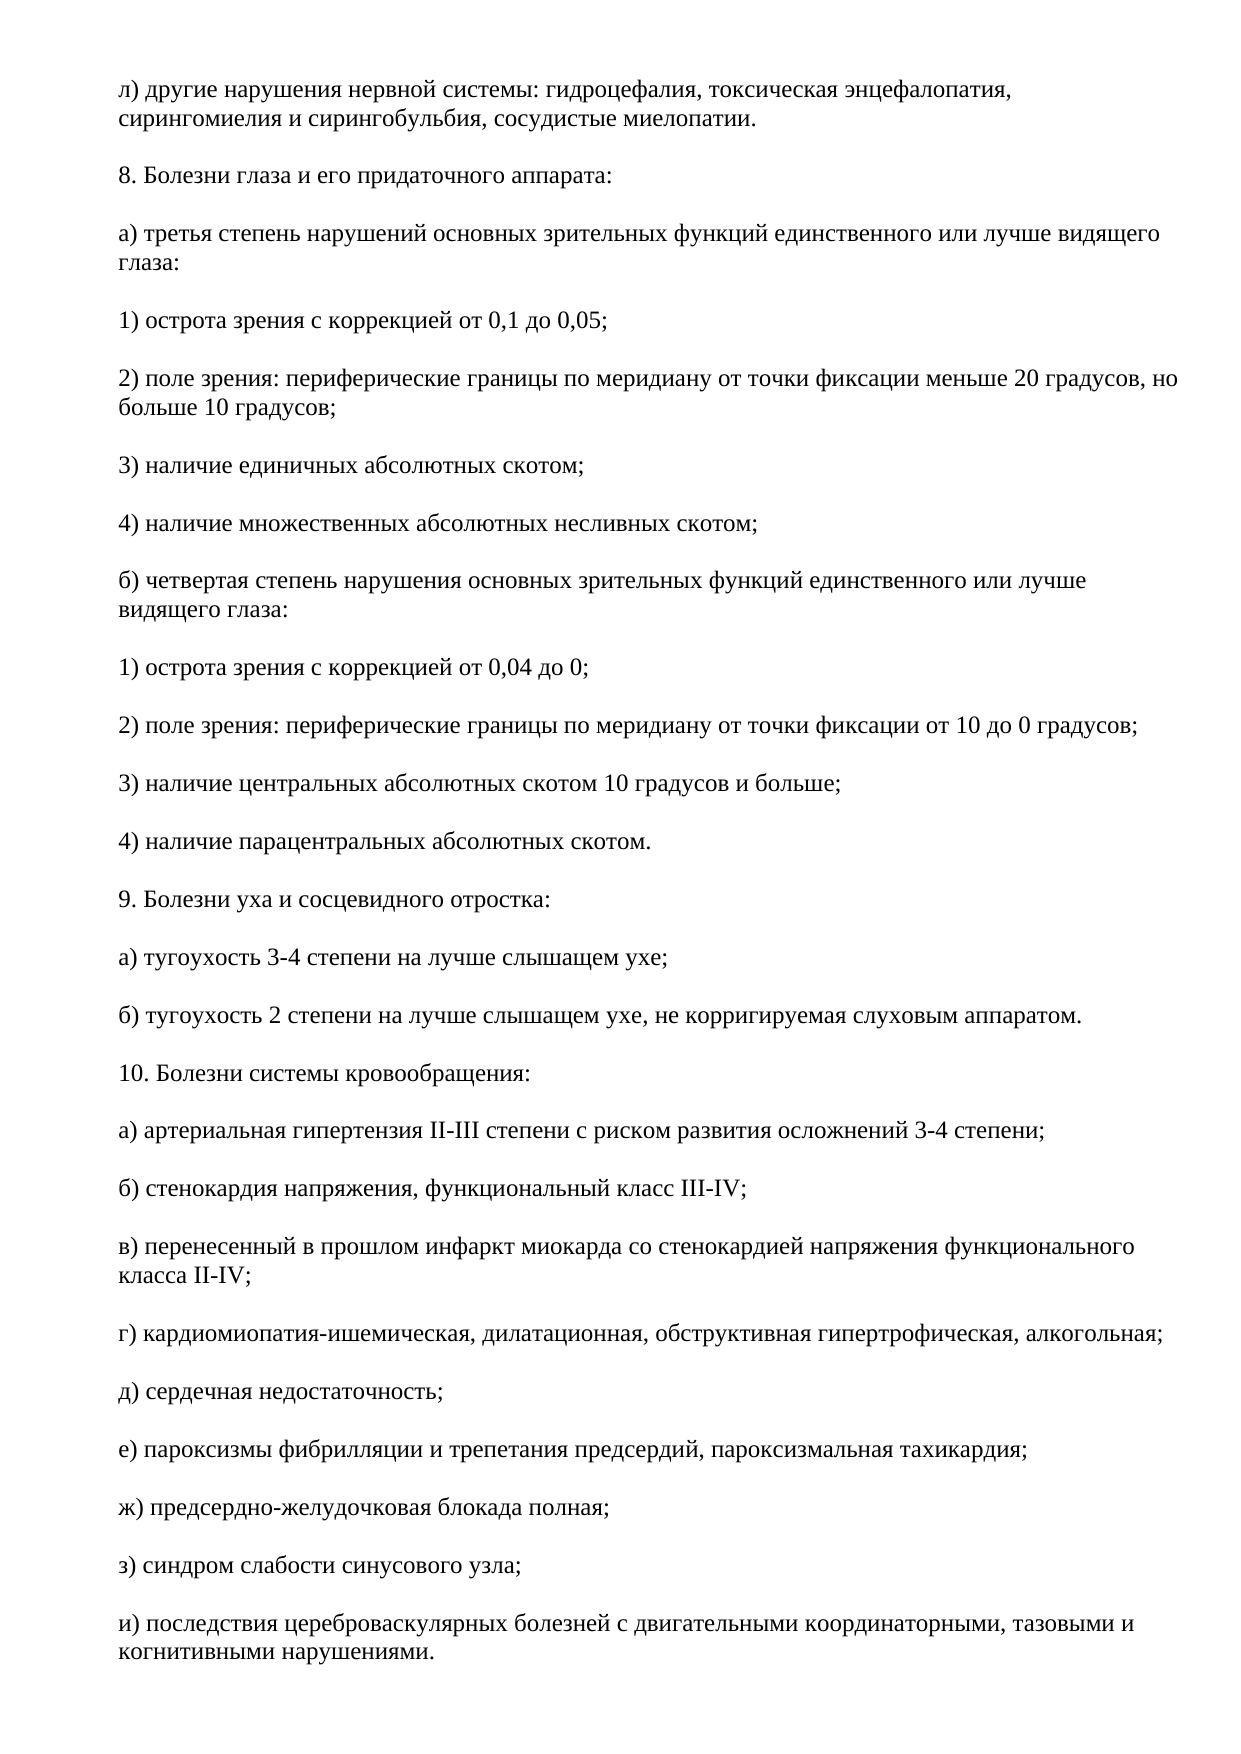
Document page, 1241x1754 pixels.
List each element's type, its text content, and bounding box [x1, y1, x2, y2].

text 3) наличие центральных абсолютных скотом 10 градусов и больше; [118, 768, 1181, 797]
text б) стенокардия напряжения, функциональный класс III-IV; [118, 1173, 1181, 1202]
text 10. Болезни системы кровообращения: [118, 1058, 1181, 1086]
text л) другие нарушения нервной системы: гидроцефалия, токсическая энцефалопатия, сирингомиелия и сирингобульбия, сосудистые миелопатии. [118, 74, 1181, 131]
text б) тугоухость 2 степени на лучше слышащем ухе, не корригируемая слуховым аппаратом. [118, 1000, 1181, 1028]
text 2) поле зрения: периферические границы по меридиану от точки фиксации меньше 20 градусов, но больше 10 градусов; [118, 363, 1181, 421]
text 1) острота зрения с коррекцией от 0,1 до 0,05; [118, 305, 1181, 334]
text б) четвертая степень нарушения основных зрительных функций единственного или лучше видящего глаза: [118, 566, 1181, 623]
text г) кардиомиопатия-ишемическая, дилатационная, обструктивная гипертрофическая, алкогольная; [118, 1318, 1181, 1347]
text е) пароксизмы фибрилляции и трепетания предсердий, пароксизмальная тахикардия; [118, 1434, 1181, 1463]
text а) артериальная гипертензия II-III степени с риском развития осложнений 3-4 степени; [118, 1116, 1181, 1144]
text д) сердечная недостаточность; [118, 1376, 1181, 1405]
text 4) наличие множественных абсолютных несливных скотом; [118, 508, 1181, 536]
text 9. Болезни уха и сосцевидного отростка: [118, 884, 1181, 913]
text 4) наличие парацентральных абсолютных скотом. [118, 826, 1181, 855]
text и) последствия цереброваскулярных болезней с двигательными координаторными, тазовыми и когнитивными нарушениями. [118, 1608, 1181, 1665]
text 8. Болезни глаза и его придаточного аппарата: [118, 161, 1181, 189]
text 1) острота зрения с коррекцией от 0,04 до 0; [118, 652, 1181, 681]
text в) перенесенный в прошлом инфаркт миокарда со стенокардией напряжения функционального класса II-IV; [118, 1231, 1181, 1289]
text а) тугоухость 3-4 степени на лучше слышащем ухе; [118, 942, 1181, 971]
text 3) наличие единичных абсолютных скотом; [118, 450, 1181, 478]
text з) синдром слабости синусового узла; [118, 1550, 1181, 1578]
text ж) предсердно-желудочковая блокада полная; [118, 1492, 1181, 1521]
text 2) поле зрения: периферические границы по меридиану от точки фиксации от 10 до 0 градусов; [118, 710, 1181, 739]
text а) третья степень нарушений основных зрительных функций единственного или лучше видящего глаза: [118, 218, 1181, 276]
